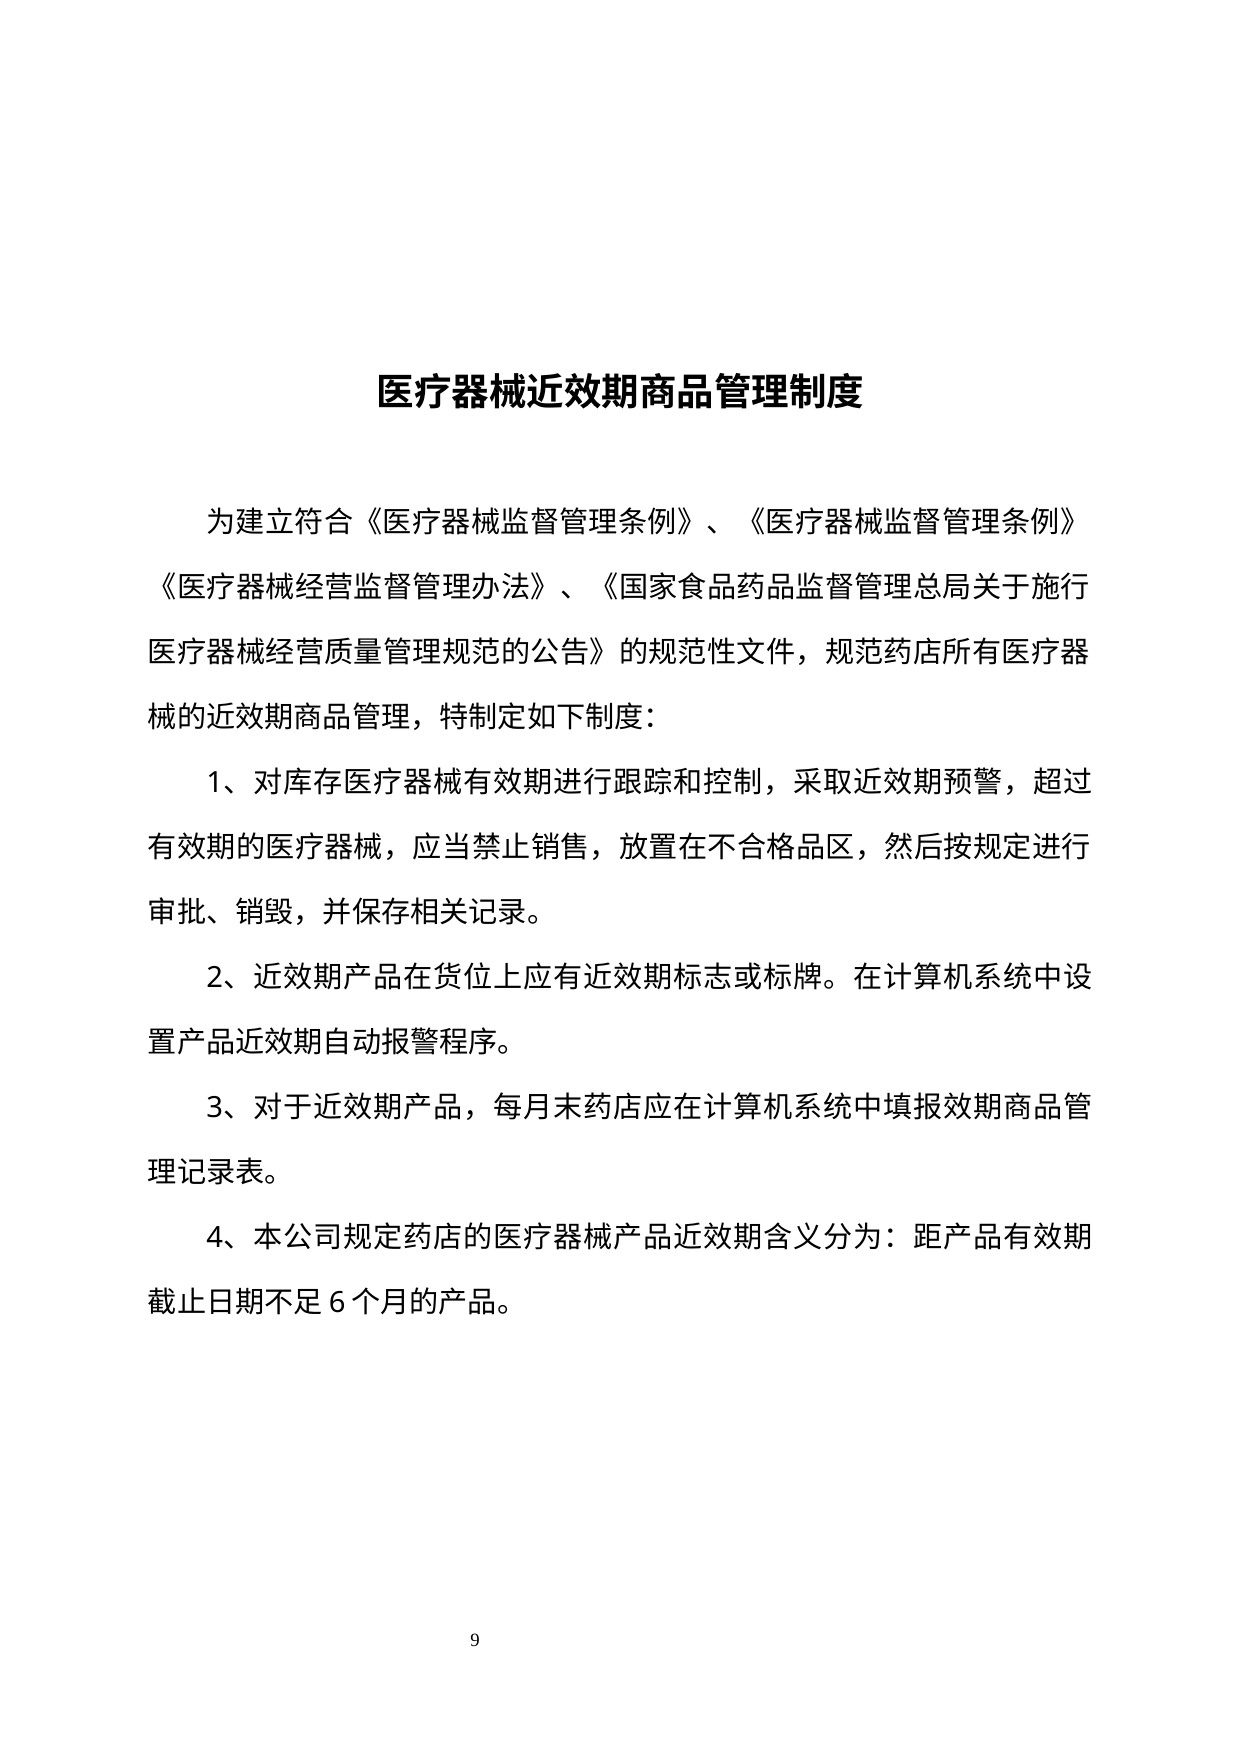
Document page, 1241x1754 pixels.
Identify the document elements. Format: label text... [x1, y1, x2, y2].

text 2、近效期产品在货位上应有近效期标志或标牌。在计算机系统中设置产品近效期自动报警程序。 [148, 942, 1093, 1072]
text 医疗器械近效期商品管理制度 [148, 357, 1093, 422]
text 1、对库存医疗器械有效期进行跟踪和控制，采取近效期预警，超过有效期的医疗器械，应当禁止销售，放置在不合格品区，然后按规定进行审批、销毁，并保存相关记录。 [148, 747, 1093, 942]
text 3、对于近效期产品，每月末药店应在计算机系统中填报效期商品管理记录表。 [148, 1072, 1093, 1202]
text 4、本公司规定药店的医疗器械产品近效期含义分为：距产品有效期截止日期不足6个月的产品。 [148, 1202, 1093, 1332]
text 为建立符合《医疗器械监督管理条例》、《医疗器械监督管理条例》《医疗器械经营监督管理办法》、《国家食品药品监督管理总局关于施行医疗器械经营质量管理规范的公告》的规范性文件，规范药店所有医疗器械的近效期商品管理，特制定如下制度： [148, 487, 1093, 747]
